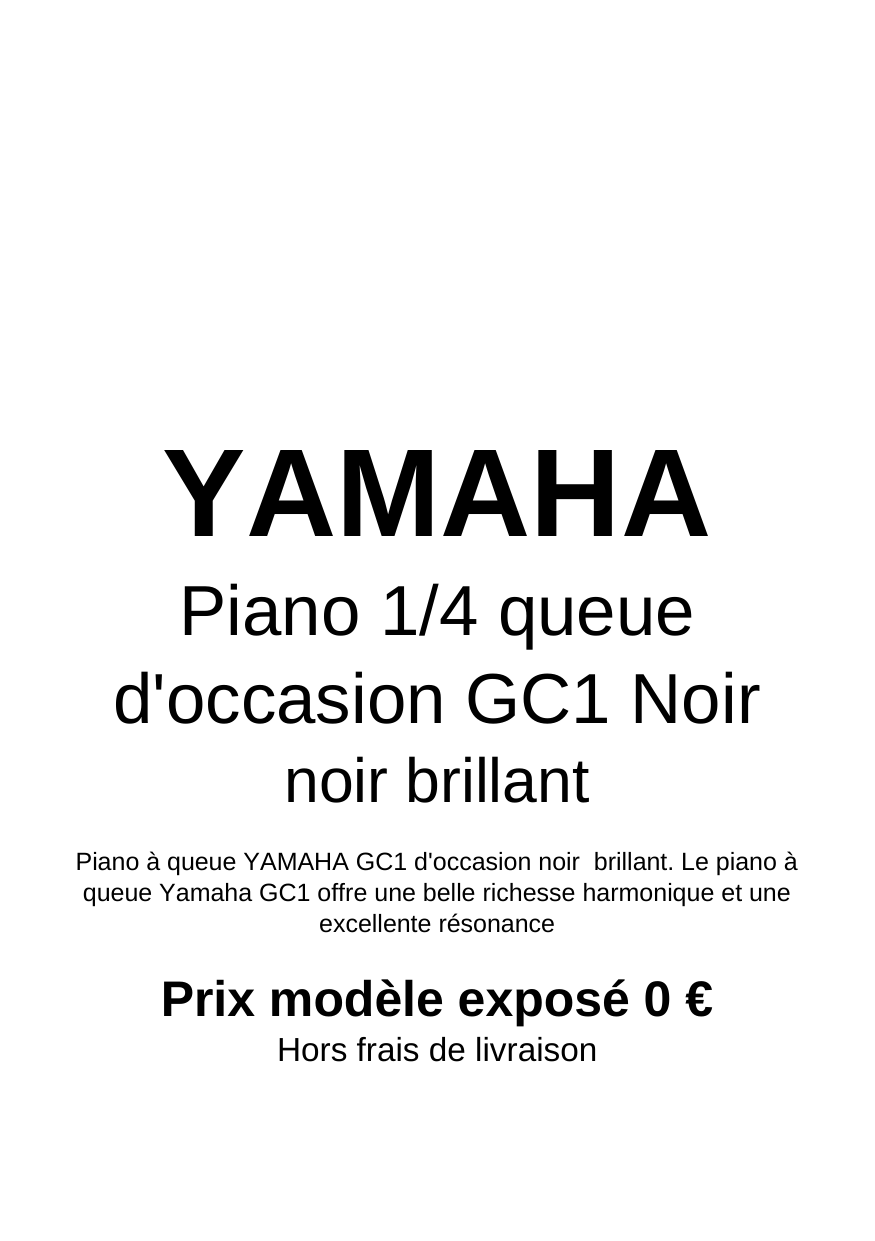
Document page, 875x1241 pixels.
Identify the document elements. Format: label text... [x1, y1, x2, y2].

text YAMAHA Piano 1/4 queue d'occasion GC1 Noir noir brillant Piano à queue YAMAHA GC1 d'occasion noir brillant. Le piano à queue Yamaha GC1 offre une belle richesse harmonique et une excellente résonance Prix modèle exposé 0 € Hors frais de livraison [75, 419, 799, 1068]
